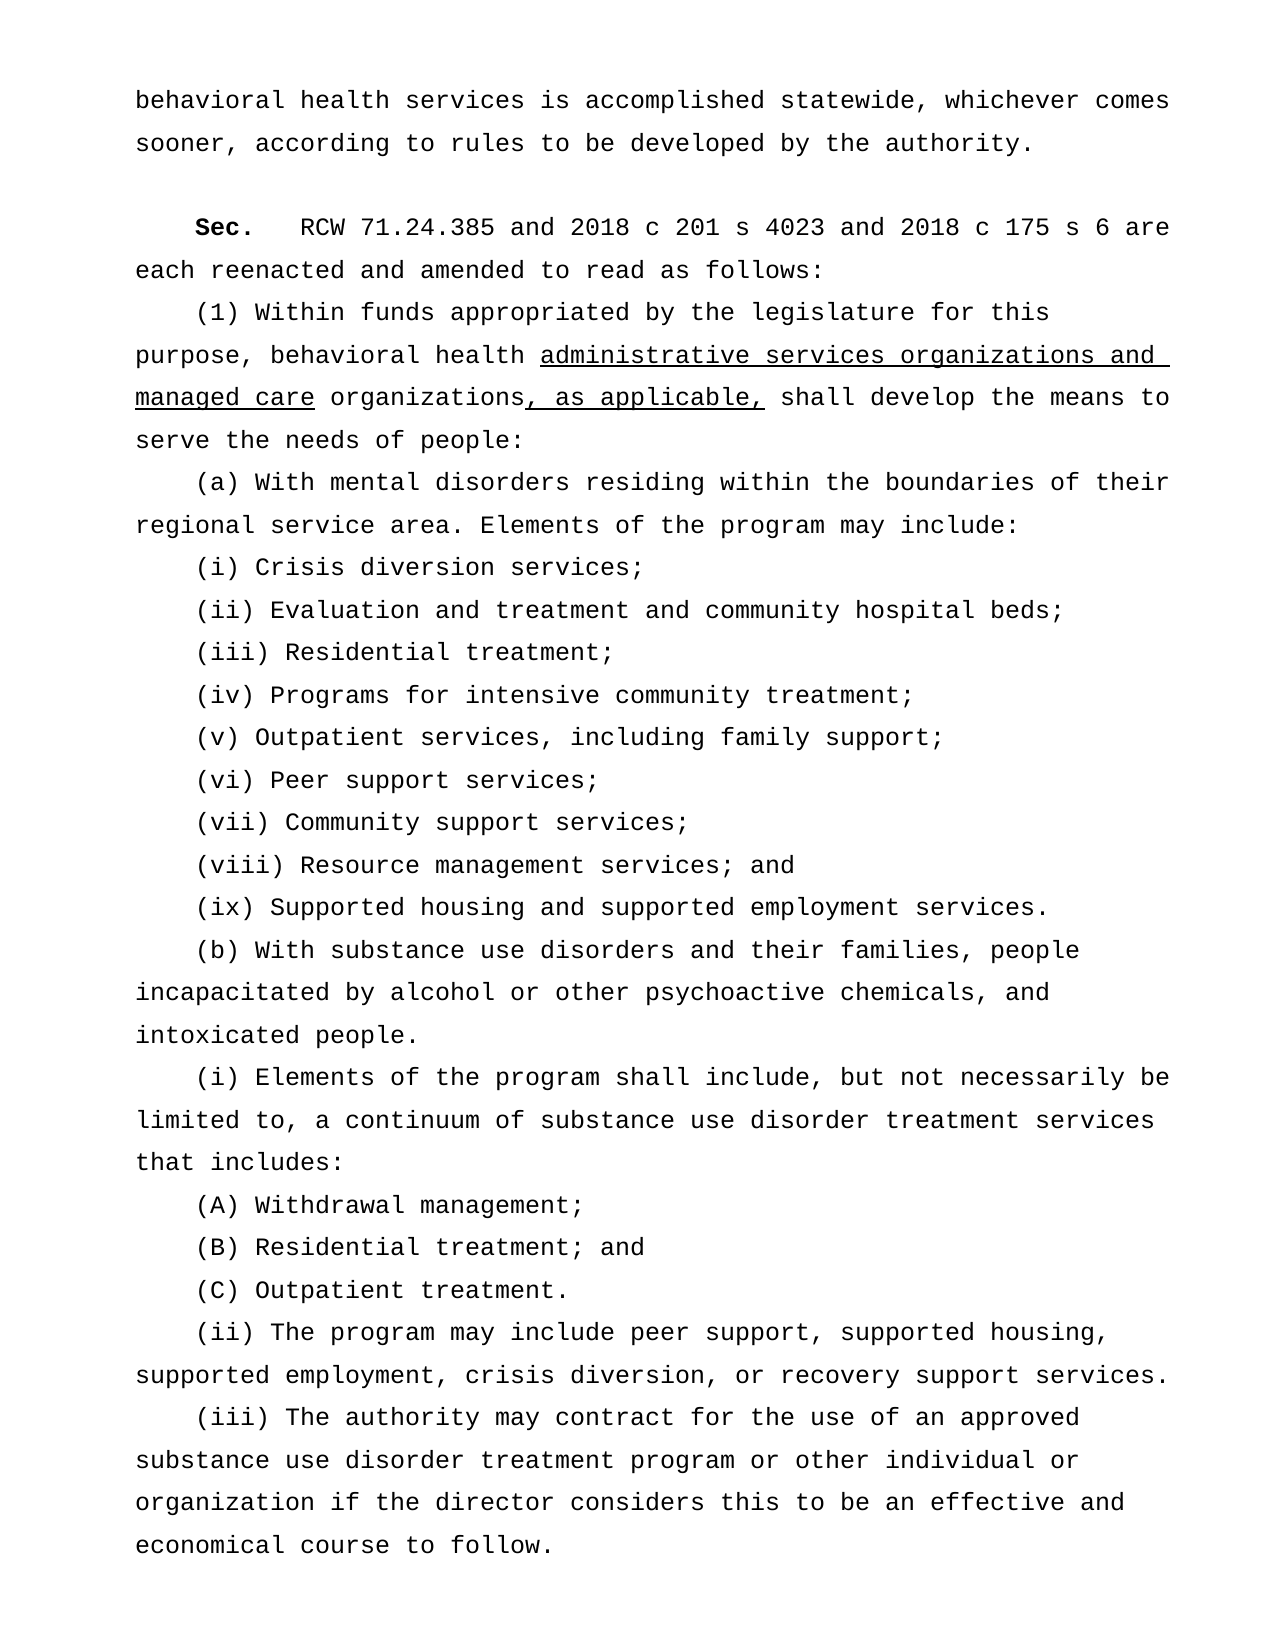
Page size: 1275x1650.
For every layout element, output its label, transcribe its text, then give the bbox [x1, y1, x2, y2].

text (vii) Community support services; [135, 797, 1170, 839]
text (1) Within funds appropriated by the legislature for this purpose, behavioral health administrative services organizations and managed care organizations, as applicable, shall develop the means to serve the needs of people: [135, 287, 1170, 457]
text (b) With substance use disorders and their families, people incapacitated by alcohol or other psychoactive chemicals, and intoxicated people. [135, 924, 1170, 1052]
text (ii) Evaluation and treatment and community hospital beds; [135, 584, 1170, 627]
text (iii) The authority may contract for the use of an approved substance use disorder treatment program or other individual or organization if the director considers this to be an effective and economical course to follow. [135, 1392, 1170, 1562]
text (vi) Peer support services; [135, 754, 1170, 797]
text (v) Outpatient services, including family support; [135, 712, 1170, 754]
text (iii) Residential treatment; [135, 627, 1170, 669]
text (viii) Resource management services; and [135, 839, 1170, 882]
text (a) With mental disorders residing within the boundaries of their regional service area. Elements of the program may include: [135, 457, 1170, 542]
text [135, 75, 1170, 160]
text Sec. RCW 71.24.385 and 2018 c 201 s 4023 and 2018 c 175 s 6 are each reenacted and amended to read as follows: [135, 202, 1170, 287]
text (i) Crisis diversion services; [135, 542, 1170, 584]
text (i) Elements of the program shall include, but not necessarily be limited to, a continuum of substance use disorder treatment services that includes: [135, 1052, 1170, 1179]
text (C) Outpatient treatment. [135, 1264, 1170, 1307]
text (ii) The program may include peer support, supported housing, supported employment, crisis diversion, or recovery support services. [135, 1307, 1170, 1392]
text (A) Withdrawal management; [135, 1179, 1170, 1222]
text (B) Residential treatment; and [135, 1222, 1170, 1264]
text (ix) Supported housing and supported employment services. [135, 882, 1170, 924]
text (iv) Programs for intensive community treatment; [135, 669, 1170, 712]
